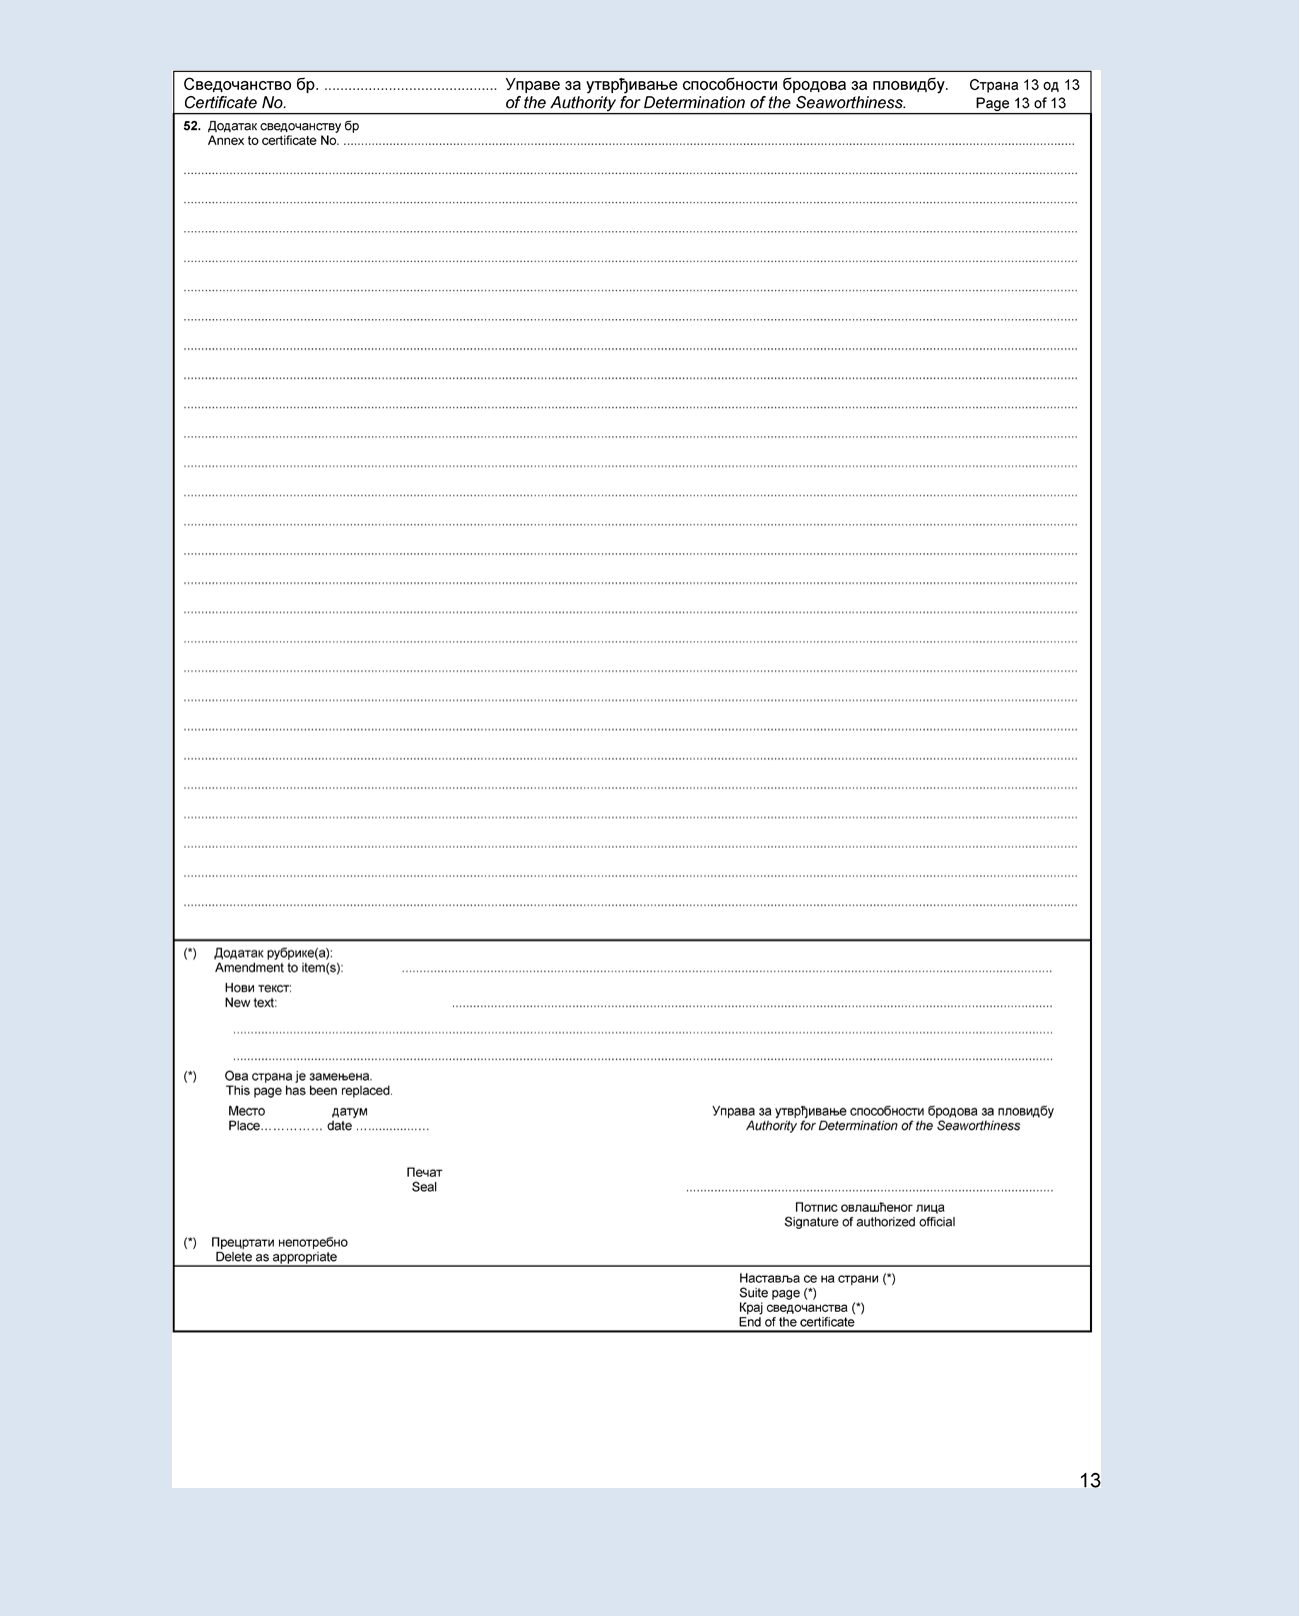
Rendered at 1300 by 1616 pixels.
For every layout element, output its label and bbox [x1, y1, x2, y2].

picture [172, 70, 1101, 1488]
